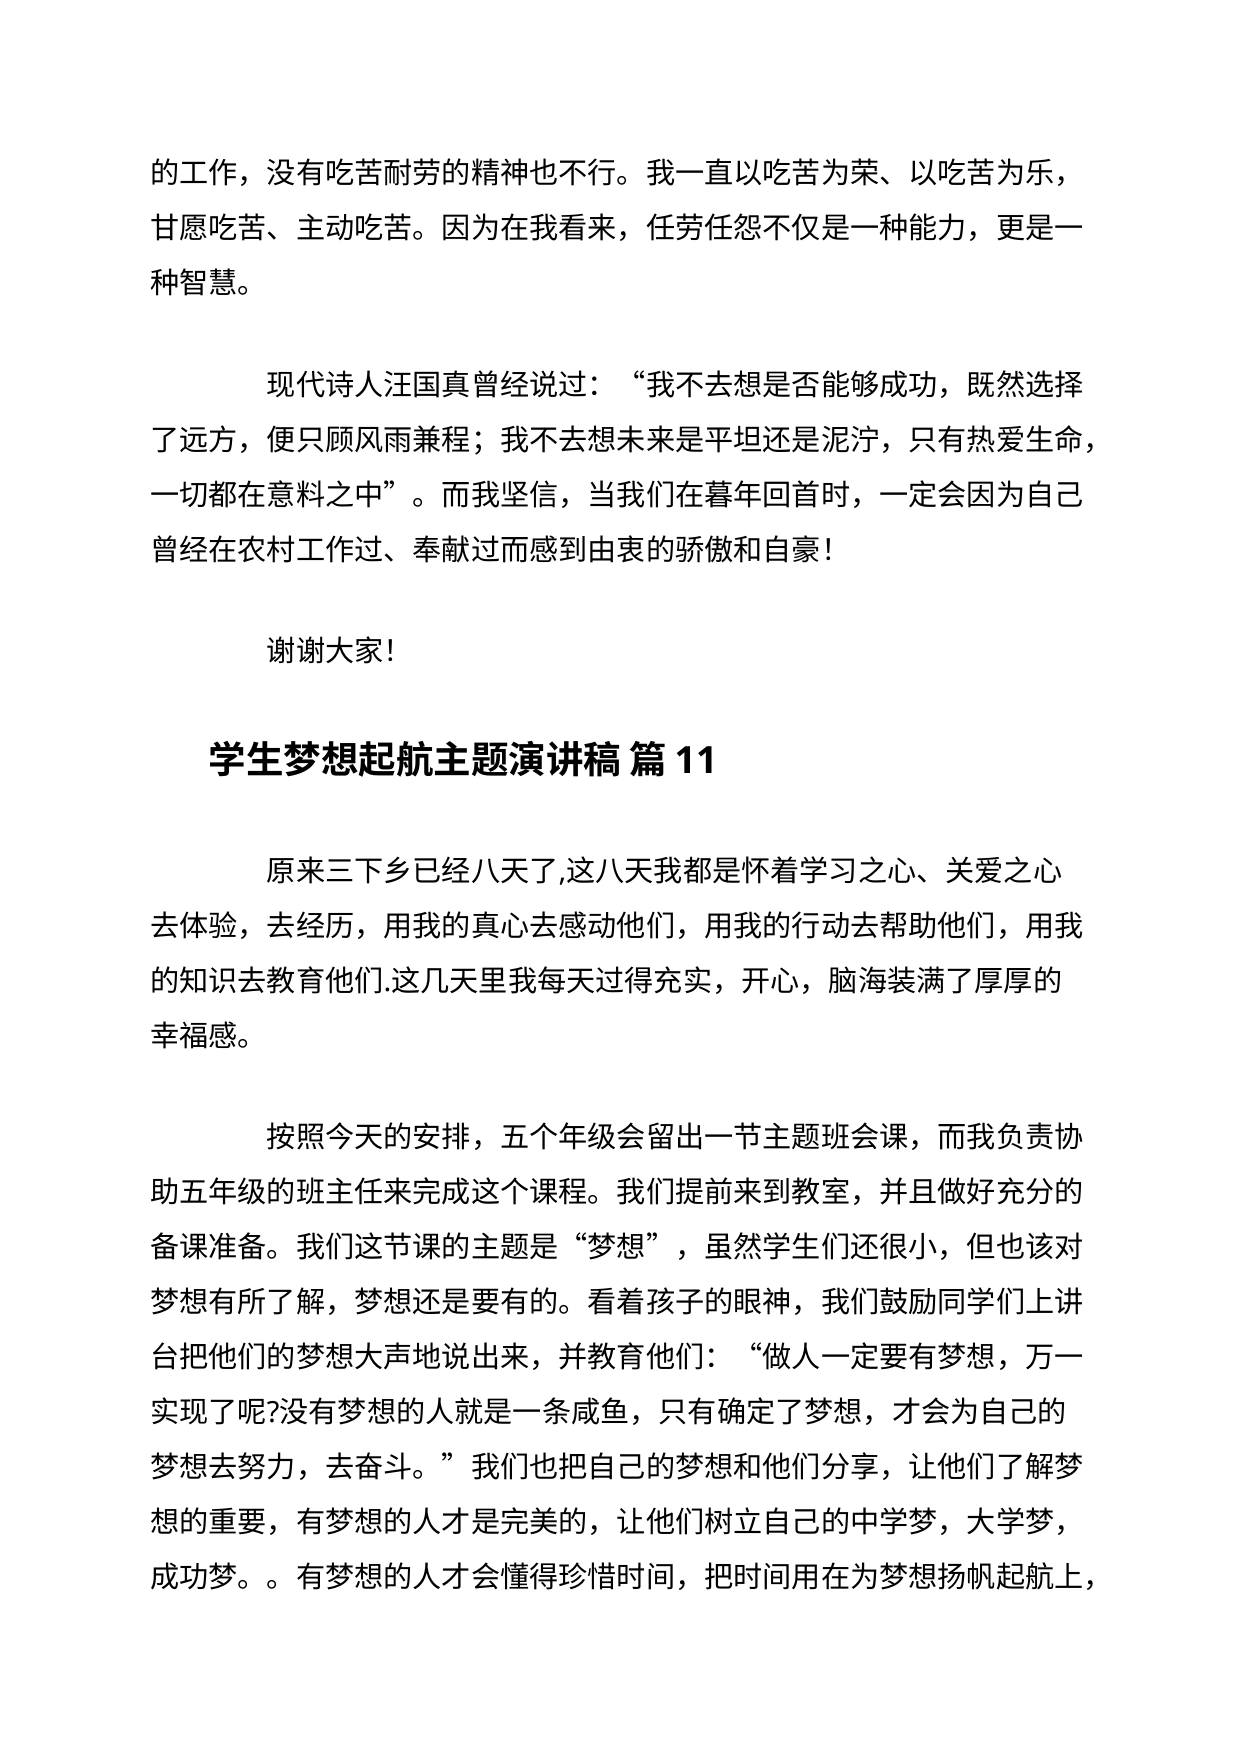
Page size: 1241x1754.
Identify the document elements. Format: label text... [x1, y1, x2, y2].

text 原来三下乡已经八天了,这八天我都是怀着学习之心、关爱之心去体验，去经历，用我的真心去感动他们，用我的行动去帮助他们，用我的知识去教育他们.这几天里我每天过得充实，开心，脑海装满了厚厚的幸福感。 [150, 847, 1090, 1054]
text 谢谢大家！ [150, 628, 1090, 670]
text 学生梦想起航主题演讲稿 篇11 [150, 730, 1090, 784]
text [150, 1114, 1090, 1596]
text 现代诗人汪国真曾经说过：“我不去想是否能够成功，既然选择了远方，便只顾风雨兼程；我不去想未来是平坦还是泥泞，只有热爱生命，一切都在意料之中”。而我坚信，当我们在暮年回首时，一定会因为自己曾经在农村工作过、奉献过而感到由衷的骄傲和自豪！ [150, 362, 1090, 568]
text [150, 150, 1090, 302]
